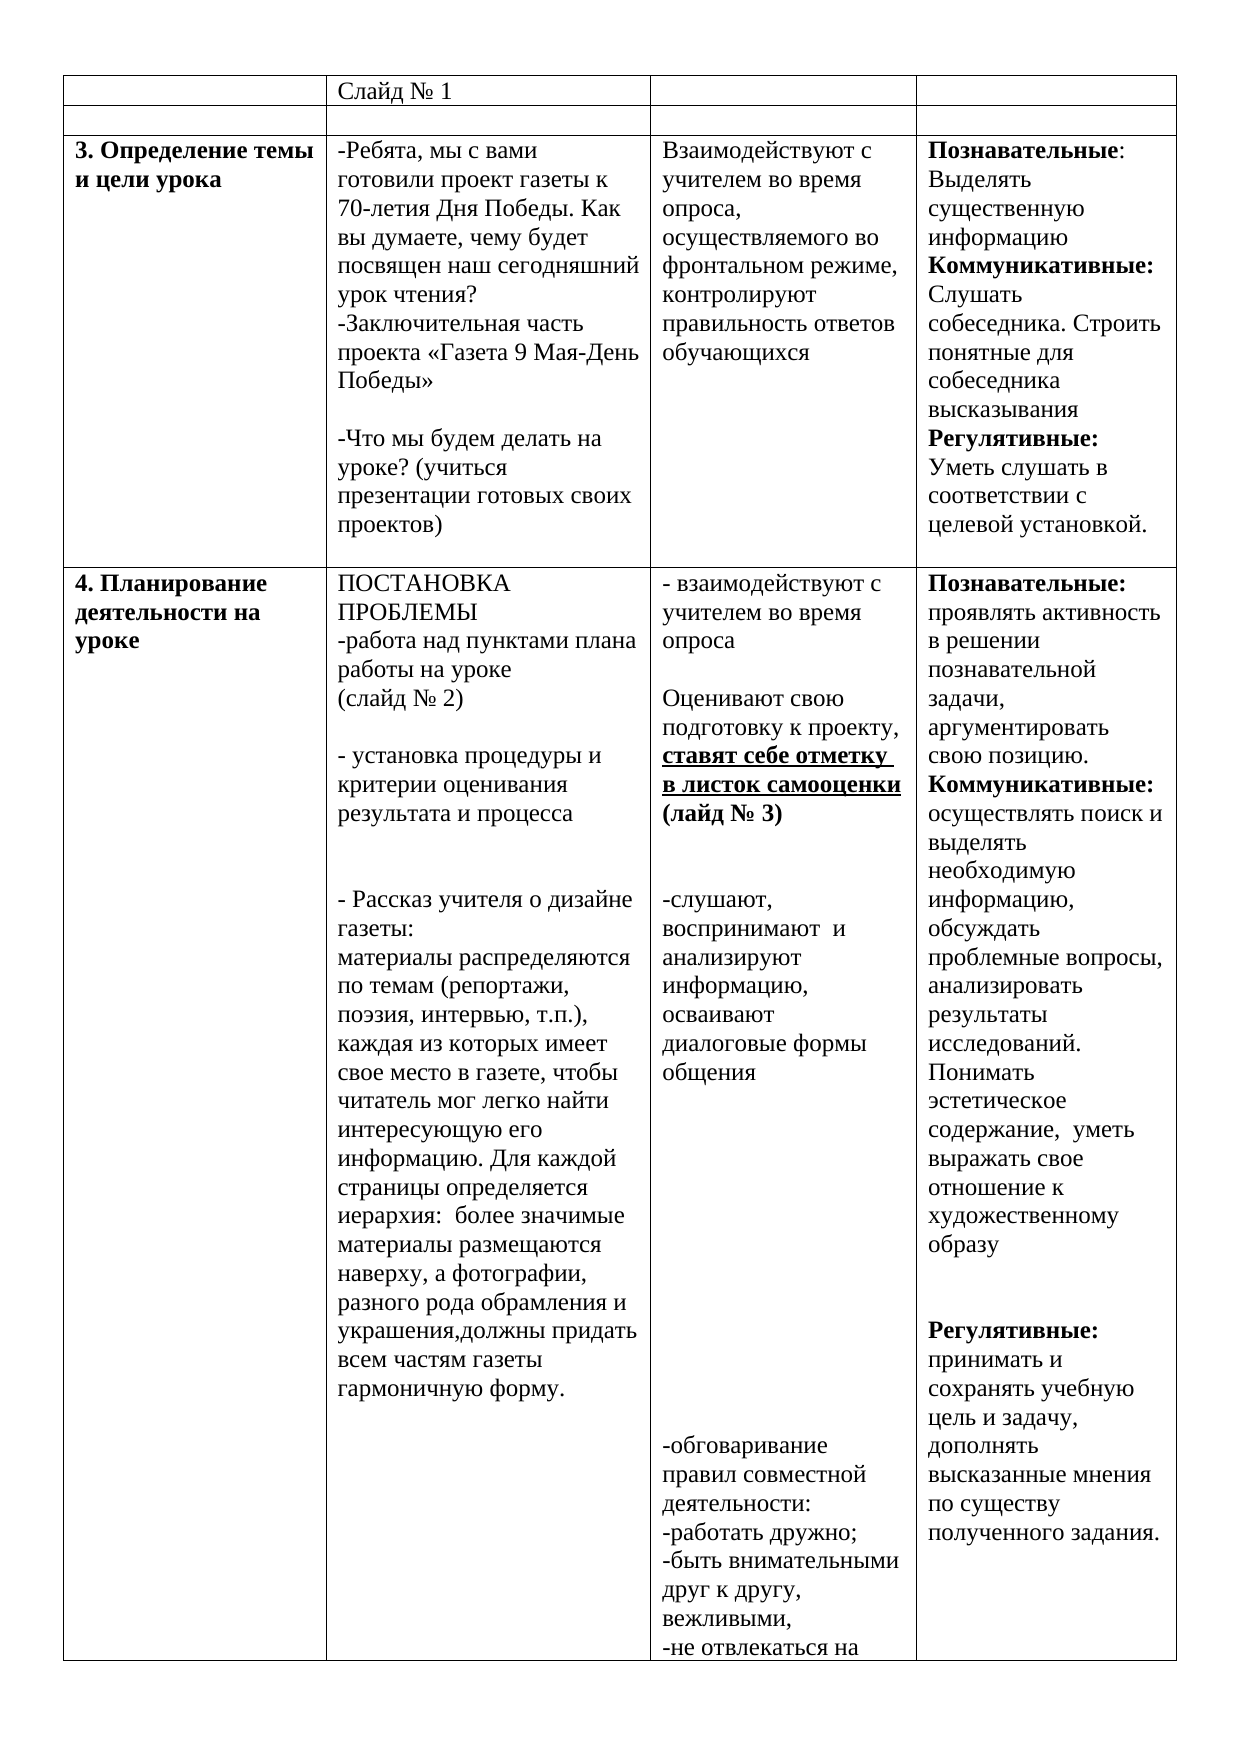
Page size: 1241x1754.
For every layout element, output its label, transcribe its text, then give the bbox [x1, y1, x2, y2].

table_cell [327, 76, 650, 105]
table_cell [651, 106, 916, 134]
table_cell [917, 568, 1176, 1660]
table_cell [651, 568, 916, 1660]
table_cell 3. Определение темы и цели урока [64, 136, 326, 567]
table_cell [64, 106, 326, 134]
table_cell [651, 76, 916, 105]
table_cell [64, 76, 326, 105]
table_cell Познавательные: Выделять существенную информацию Коммуникативные: Слушать собеседника. Строить понятные для собеседника высказывания Регулятивные: Уметь слушать в соответствии с целевой установкой. [917, 136, 1176, 567]
table_cell Взаимодействуют с учителем во время опроса, осуществляемого во фронтальном режиме, контролируют правильность ответов обучающихся [651, 136, 916, 567]
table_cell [917, 76, 1176, 105]
table_cell -Ребята, мы с вами готовили проект газеты к 70-летия Дня Победы. Как вы думаете, чему будет посвящен наш сегодняшний урок чтения? -Заключительная часть проекта «Газета 9 Мая-День Победы» -Что мы будем делать на уроке? (учиться презентации готовых своих проектов) [327, 136, 650, 567]
table_cell [917, 106, 1176, 134]
table_cell [327, 106, 650, 134]
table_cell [327, 568, 650, 1660]
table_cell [64, 568, 326, 1660]
